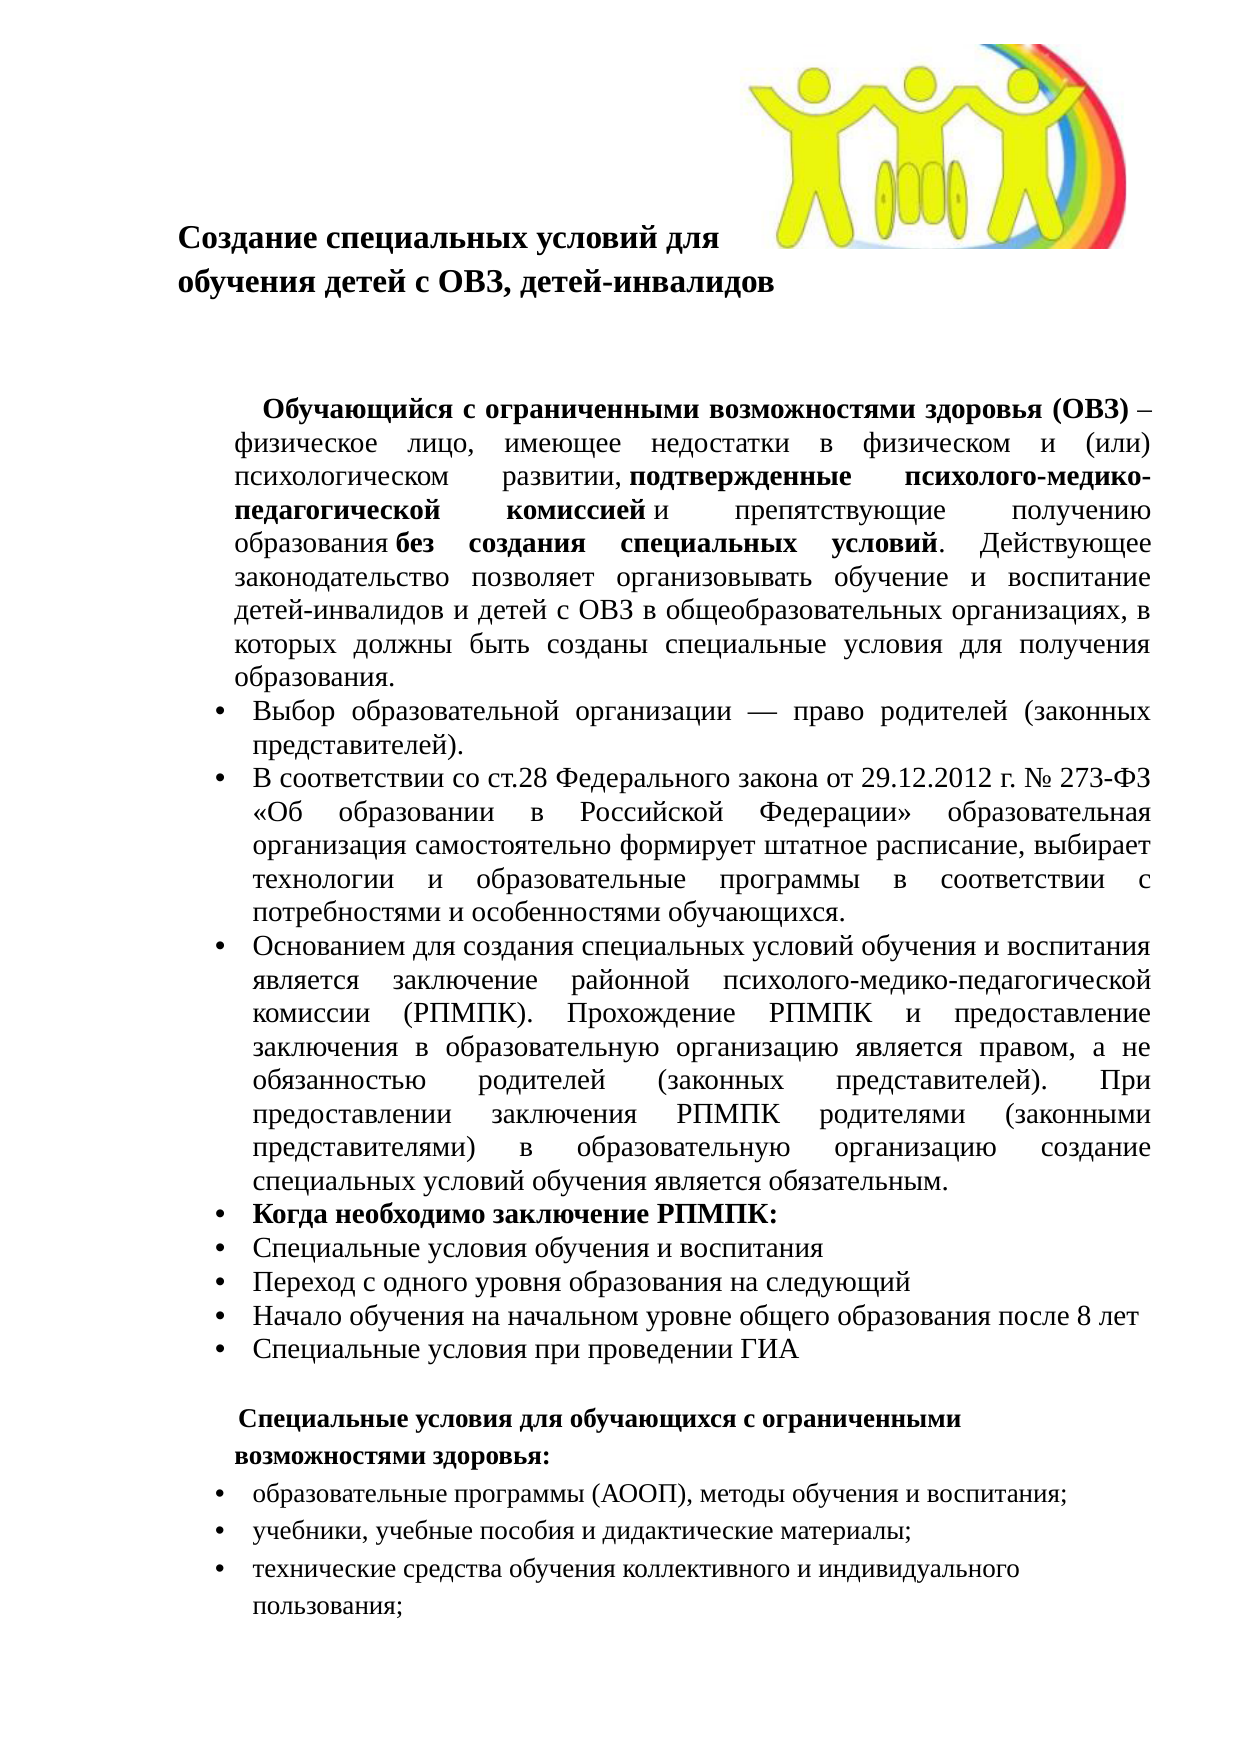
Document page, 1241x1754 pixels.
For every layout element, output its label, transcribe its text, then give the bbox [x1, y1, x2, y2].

list В соответствии со ст.28 Федерального закона от 29.12.2012 г. № 273-ФЗ «Об образовании в Российской Федерации» образовательная организация самостоятельно формирует штатное расписание, выбирает технологии и образовательные программы в соответствии с потребностями и особенностями обучающихся. [215, 760, 1152, 928]
text Специальные условия для обучающихся с ограниченными возможностями здоровья: [177, 1402, 1152, 1471]
list Специальные условия при проведении ГИА [215, 1331, 1152, 1365]
list Основанием для создания специальных условий обучения и воспитания является заключение районной психолого-медико-педагогической комиссии (РПМПК). Прохождение РПМПК и предоставление заключения в образовательную организацию является правом, а не обязанностью родителей (законных представителей). При предоставлении заключения РПМПК родителями (законными представителями) в образовательную организацию создание специальных условий обучения является обязательным. [215, 928, 1152, 1197]
list Начало обучения на начальном уровне общего образования после 8 лет [215, 1297, 1152, 1331]
list Выбор образовательной организации — право родителей (законных представителей). [215, 693, 1152, 760]
list технические средства обучения коллективного и индивидуального пользования; [215, 1552, 1152, 1620]
list образовательные программы (АООП), методы обучения и воспитания; [215, 1477, 1152, 1508]
list Специальные условия обучения и воспитания [215, 1230, 1152, 1264]
list учебники, учебные пособия и дидактические материалы; [215, 1514, 1152, 1545]
text Обучающийся с ограниченными возможностями здоровья (ОВЗ) – физическое лицо, имеющее недостатки в физическом и (или) психологическом развитии, подтвержденные психолого-медико-педагогической комиссией и препятствующие получению образования без создания специальных условий. Действующее законодательство позволяет организовывать обучение и воспитание детей-инвалидов и детей с ОВЗ в общеобразовательных организациях, в которых должны быть созданы специальные условия для получения образования. [177, 391, 1152, 693]
text Создание специальных условий дляобучения детей с ОВЗ, детей-инвалидов [177, 44, 1152, 300]
list Когда необходимо заключение РПМПК: [215, 1197, 1152, 1230]
list Переход с одного уровня образования на следующий [215, 1264, 1152, 1297]
